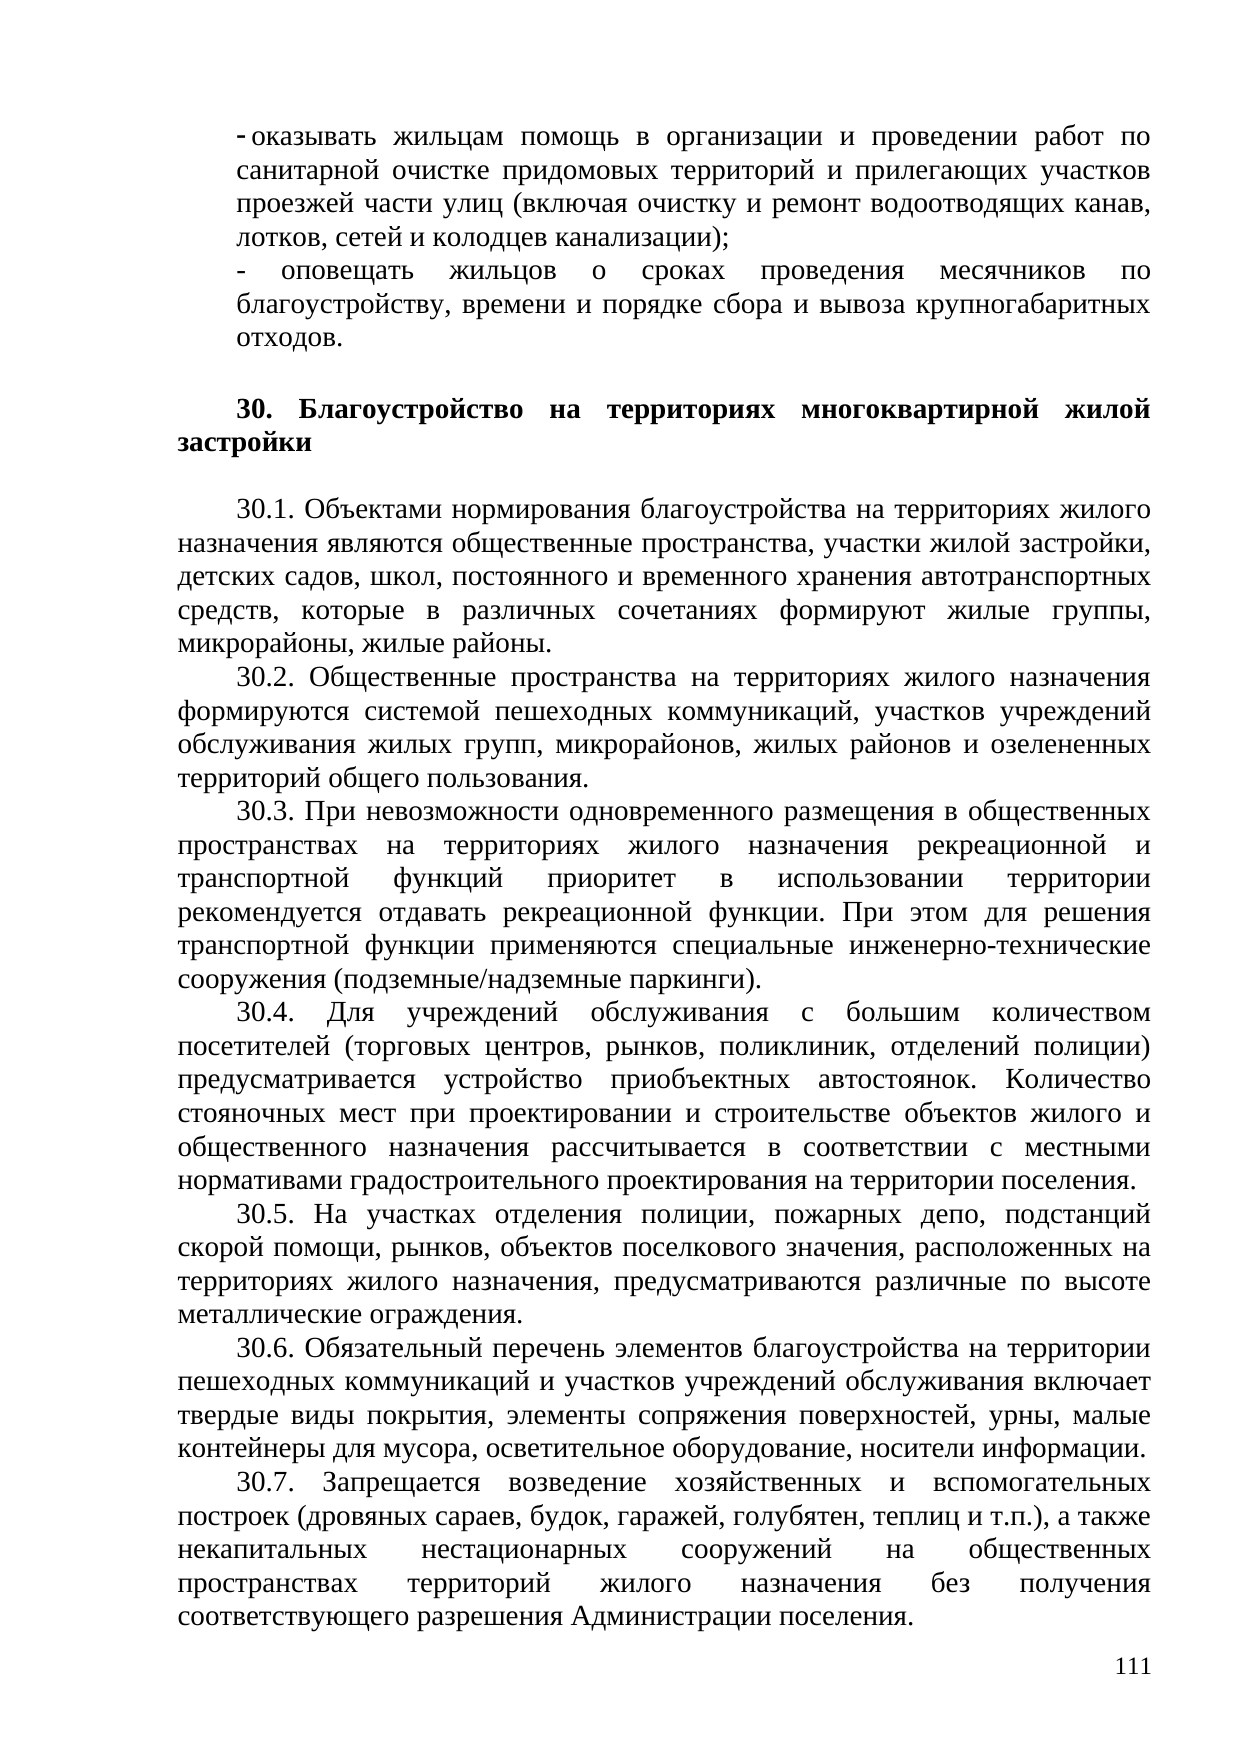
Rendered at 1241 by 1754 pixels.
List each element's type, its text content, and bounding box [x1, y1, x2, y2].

text 30.7. Запрещается возведение хозяйственных и вспомогательных построек (дровяных сараев, будок, гаражей, голубятен, теплиц и т.п.), а также некапитальных нестационарных сооружений на общественных пространствах территорий жилого назначения без получения соответствующего разрешения Администрации поселения. [177, 1464, 1152, 1632]
text 30.2. Общественные пространства на территориях жилого назначения формируются системой пешеходных коммуникаций, участков учреждений обслуживания жилых групп, микрорайонов, жилых районов и озелененных территорий общего пользования. [177, 659, 1152, 793]
subtitle 30. Благоустройство на территориях многоквартирной жилой застройки [177, 391, 1152, 458]
list оказывать жильцам помощь в организации и проведении работ по санитарной очистке придомовых территорий и прилегающих участков проезжей части улиц (включая очистку и ремонт водоотводящих канав, лотков, сетей и колодцев канализации); [236, 118, 1152, 252]
text 30.6. Обязательный перечень элементов благоустройства на территории пешеходных коммуникаций и участков учреждений обслуживания включает твердые виды покрытия, элементы сопряжения поверхностей, урны, малые контейнеры для мусора, осветительное оборудование, носители информации. [177, 1330, 1152, 1464]
text 30.1. Объектами нормирования благоустройства на территориях жилого назначения являются общественные пространства, участки жилой застройки, детских садов, школ, постоянного и временного хранения автотранспортных средств, которые в различных сочетаниях формируют жилые группы, микрорайоны, жилые районы. [177, 491, 1152, 659]
list - оповещать жильцов о сроках проведения месячников по благоустройству, времени и порядке сбора и вывоза крупногабаритных отходов. [236, 252, 1152, 353]
text 30.5. На участках отделения полиции, пожарных депо, подстанций скорой помощи, рынков, объектов поселкового значения, расположенных на территориях жилого назначения, предусматриваются различные по высоте металлические ограждения. [177, 1196, 1152, 1330]
text 30.4. Для учреждений обслуживания с большим количеством посетителей (торговых центров, рынков, поликлиник, отделений полиции) предусматривается устройство приобъектных автостоянок. Количество стояночных мест при проектировании и строительстве объектов жилого и общественного назначения рассчитывается в соответствии с местными нормативами градостроительного проектирования на территории поселения. [177, 994, 1152, 1196]
text 30.3. При невозможности одновременного размещения в общественных пространствах на территориях жилого назначения рекреационной и транспортной функций приоритет в использовании территории рекомендуется отдавать рекреационной функции. При этом для решения транспортной функции применяются специальные инженерно-технические сооружения (подземные/надземные паркинги). [177, 793, 1152, 994]
